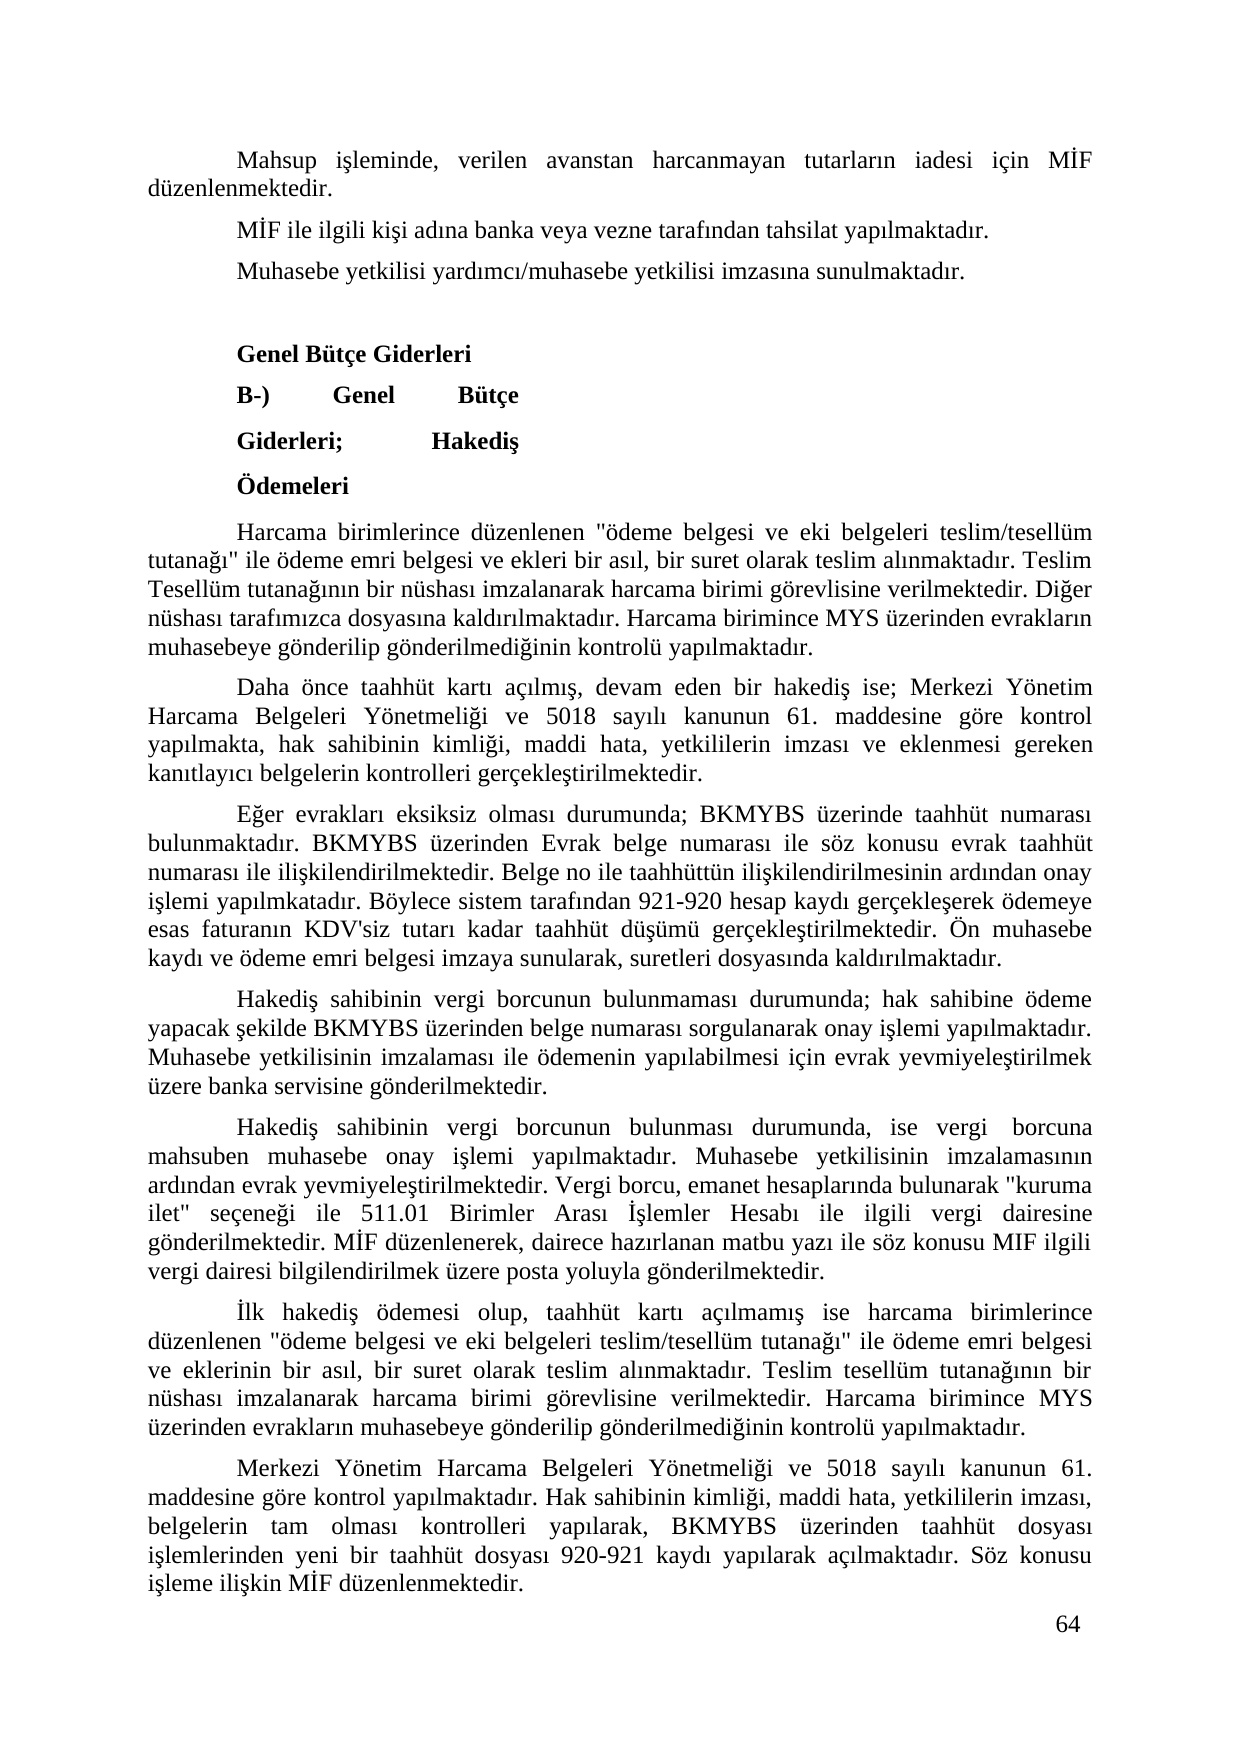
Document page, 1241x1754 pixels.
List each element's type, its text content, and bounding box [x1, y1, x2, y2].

text MİF ile ilgili kişi adına banka veya vezne tarafından tahsilat yapılmaktadır. Muhasebe yetkilisi yardımcı/muhasebe yetkilisi imzasına sunulmaktadır. [236, 215, 990, 284]
text Harcama birimlerince düzenlenen "ödeme belgesi ve eki belgeleri teslim/tesellüm tutanağı" ile ödeme emri belgesi ve ekleri bir asıl, bir suret olarak teslim alınmaktadır. Teslim Tesellüm tutanağının bir nüshası imzalanarak harcama birimi görevlisine verilmektedir. Diğer nüshası tarafımızca dosyasına kaldırılmaktadır. Harcama birimince MYS üzerinden evrakların muhasebeye gönderilip gönderilmediğinin kontrolü yapılmaktadır. [148, 517, 1093, 660]
text Daha önce taahhüt kartı açılmış, devam eden bir hakediş ise; Merkezi Yönetim Harcama Belgeleri Yönetmeliği ve 5018 sayılı kanunun 61. maddesine göre kontrol yapılmakta, hak sahibinin kimliği, maddi hata, yetkililerin imzası ve eklenmesi gereken kanıtlayıcı belgelerin kontrolleri gerçekleştirilmektedir. [148, 672, 1093, 787]
text B-) Genel Bütçe Giderleri; Hakediş Ödemeleri [236, 380, 519, 500]
text Merkezi Yönetim Harcama Belgeleri Yönetmeliği ve 5018 sayılı kanunun 61. maddesine göre kontrol yapılmaktadır. Hak sahibinin kimliği, maddi hata, yetkililerin imzası, belgelerin tam olması kontrolleri yapılarak, BKMYBS üzerinden taahhüt dosyası işlemlerinden yeni bir taahhüt dosyası 920-921 kaydı yapılarak açılmaktadır. Söz konusu işleme ilişkin MİF düzenlenmektedir. [148, 1453, 1093, 1597]
subtitle Genel Bütçe Giderleri [236, 339, 1240, 368]
text Mahsup işleminde, verilen avanstan harcanmayan tutarların iadesi için MİF düzenlenmektedir. [148, 145, 1092, 202]
text Hakediş sahibinin vergi borcunun bulunması durumunda, ise vergi borcuna mahsuben muhasebe onay işlemi yapılmaktadır. Muhasebe yetkilisinin imzalamasının ardından evrak yevmiyeleştirilmektedir. Vergi borcu, emanet hesaplarında bulunarak "kuruma ilet" seçeneği ile 511.01 Birimler Arası İşlemler Hesabı ile ilgili vergi dairesine gönderilmektedir. MİF düzenlenerek, dairece hazırlanan matbu yazı ile söz konusu MIF ilgili vergi dairesi bilgilendirilmek üzere posta yoluyla gönderilmektedir. [148, 1112, 1093, 1285]
text Eğer evrakları eksiksiz olması durumunda; BKMYBS üzerinde taahhüt numarası bulunmaktadır. BKMYBS üzerinden Evrak belge numarası ile söz konusu evrak taahhüt numarası ile ilişkilendirilmektedir. Belge no ile taahhüttün ilişkilendirilmesinin ardından onay işlemi yapılmkatadır. Böylece sistem tarafından 921-920 hesap kaydı gerçekleşerek ödemeye esas faturanın KDV'siz tutarı kadar taahhüt düşümü gerçekleştirilmektedir. Ön muhasebe kaydı ve ödeme emri belgesi imzaya sunularak, suretleri dosyasında kaldırılmaktadır. [148, 799, 1093, 972]
text Hakediş sahibinin vergi borcunun bulunmaması durumunda; hak sahibine ödeme yapacak şekilde BKMYBS üzerinden belge numarası sorgulanarak onay işlemi yapılmaktadır. Muhasebe yetkilisinin imzalaması ile ödemenin yapılabilmesi için evrak yevmiyeleştirilmek üzere banka servisine gönderilmektedir. [148, 984, 1093, 1099]
text İlk hakediş ödemesi olup, taahhüt kartı açılmamış ise harcama birimlerince düzenlenen "ödeme belgesi ve eki belgeleri teslim/tesellüm tutanağı" ile ödeme emri belgesi ve eklerinin bir asıl, bir suret olarak teslim alınmaktadır. Teslim tesellüm tutanağının bir nüshası imzalanarak harcama birimi görevlisine verilmektedir. Harcama birimince MYS üzerinden evrakların muhasebeye gönderilip gönderilmediğinin kontrolü yapılmaktadır. [148, 1297, 1093, 1441]
